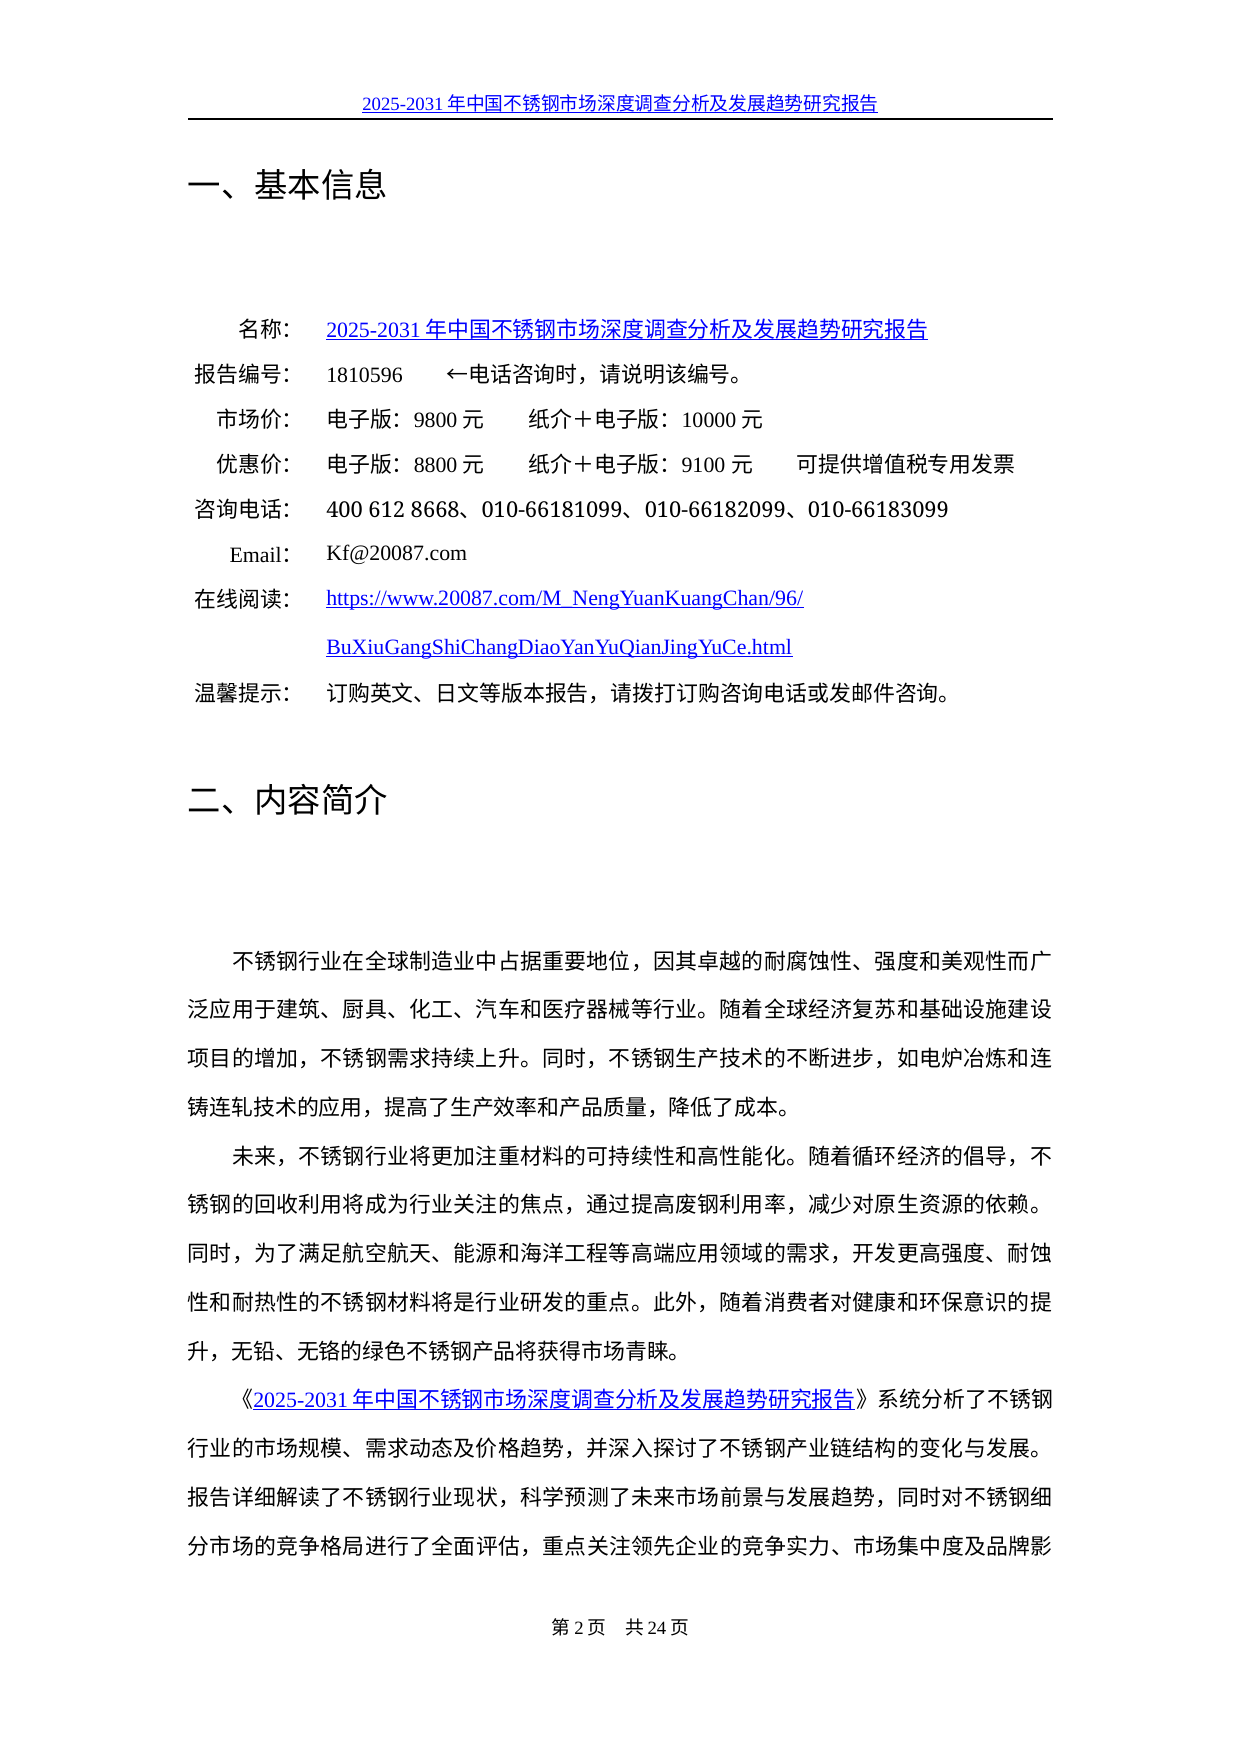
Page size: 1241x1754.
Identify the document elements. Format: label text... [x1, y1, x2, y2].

table_cell 400 612 8668、010-66181099、010-66182099、010-66183099 [315, 492, 1073, 537]
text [187, 943, 1053, 1561]
table_cell 在线阅读： [167, 582, 315, 675]
title 二、内容简介 [187, 766, 1053, 831]
table_cell 优惠价： [167, 447, 315, 492]
table_cell 温馨提示： [167, 675, 315, 720]
title 一、基本信息 [187, 150, 1053, 215]
table_header 2025-2031年中国不锈钢市场深度调查分析及发展趋势研究报告 [315, 312, 1073, 357]
table_cell 订购英文、日文等版本报告，请拨打订购咨询电话或发邮件咨询。 [315, 675, 1073, 720]
table_cell Kf@20087.com [315, 537, 1073, 582]
table_cell 1810596 ←电话咨询时，请说明该编号。 [315, 357, 1073, 402]
table_cell 报告编号： [167, 357, 315, 402]
table_cell 咨询电话： [167, 492, 315, 537]
table_cell [315, 582, 1073, 675]
table_cell 电子版：8800 元 纸介＋电子版：9100 元 可提供增值税专用发票 [315, 447, 1073, 492]
table_header 名称： [167, 312, 315, 357]
table_cell Email： [167, 537, 315, 582]
table_cell 市场价： [167, 402, 315, 447]
table_cell 电子版：9800 元 纸介＋电子版：10000 元 [315, 402, 1073, 447]
